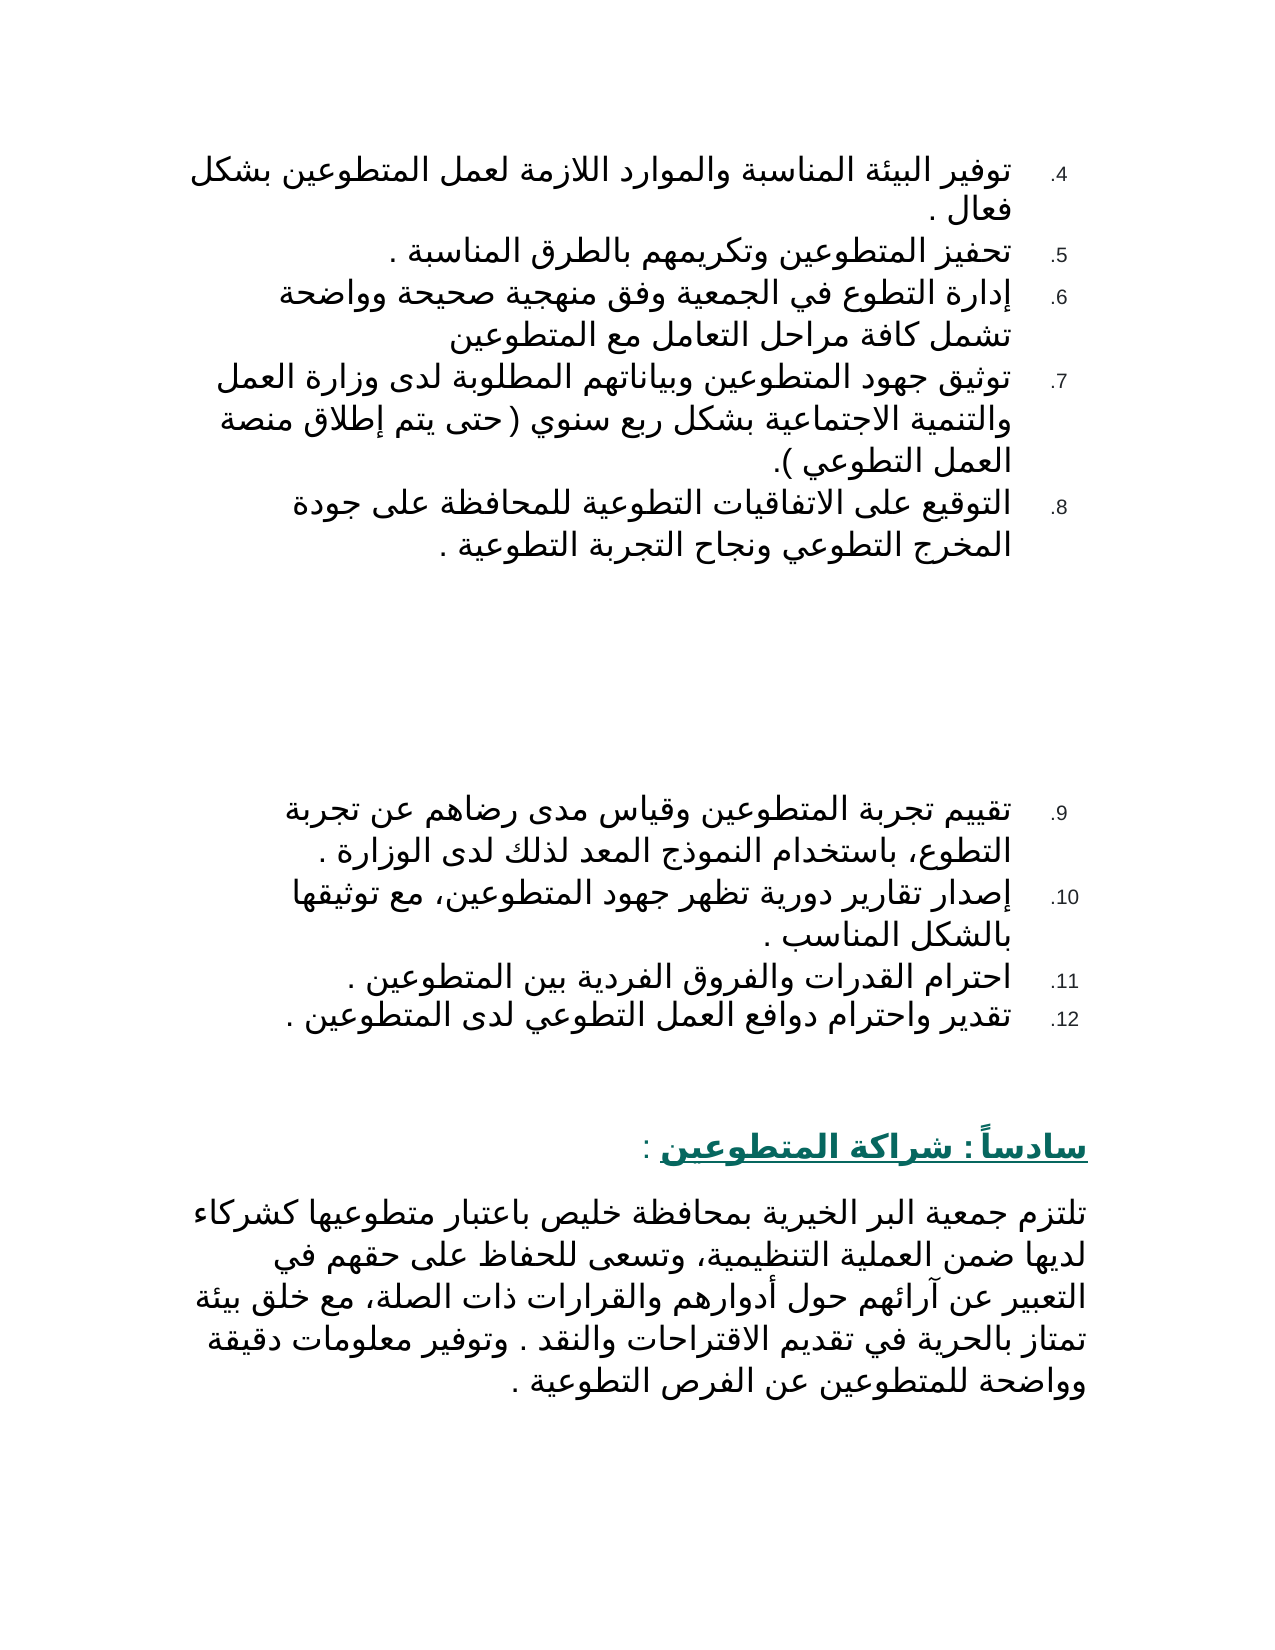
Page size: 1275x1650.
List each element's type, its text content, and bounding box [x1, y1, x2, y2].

text تلتزم جمعية البر الخيرية بمحافظة خليص باعتبار متطوعيها كشركاء لديها ضمن العملية التنظيمية، وتسعى للحفاظ على حقهم في التعبير عن آرائهم حول أدوارهم والقرارات ذات الصلة، مع خلق بيئة تمتاز بالحرية في تقديم الاقتراحات والنقد . وتوفير معلومات دقيقة وواضحة للمتطوعين عن الفرص التطوعية . [187, 1190, 1087, 1399]
list تقييم تجربة المتطوعين وقياس مدى رضاهم عن تجربة التطوع، باستخدام النموذج المعد لذلك لدى الوزارة . [187, 786, 1050, 869]
list تحفيز المتطوعين وتكريمهم بالطرق المناسبة . [187, 228, 1050, 270]
list احترام القدرات والفروق الفردية بين المتطوعين . [187, 953, 1050, 995]
list إدارة التطوع في الجمعية وفق منهجية صحيحة وواضحة تشمل كافة مراحل التعامل مع المتطوعين [187, 270, 1050, 354]
list تقدير واحترام دوافع العمل التطوعي لدى المتطوعين . [187, 995, 1050, 1034]
list توفير البيئة المناسبة والموارد اللازمة لعمل المتطوعين بشكل فعال . [187, 150, 1050, 228]
list توثيق جهود المتطوعين وبياناتهم المطلوبة لدى وزارة العمل والتنمية الاجتماعية بشكل ربع سنوي ( حتى يتم إطلاق منصة العمل التطوعي ). [187, 354, 1050, 480]
list التوقيع على الاتفاقيات التطوعية للمحافظة على جودة المخرج التطوعي ونجاح التجربة التطوعية . [187, 480, 1050, 564]
list إصدار تقارير دورية تظهر جهود المتطوعين، مع توثيقها بالشكل المناسب . [187, 869, 1050, 953]
text سادساً : شراكة المتطوعين : [192, 1124, 1087, 1166]
